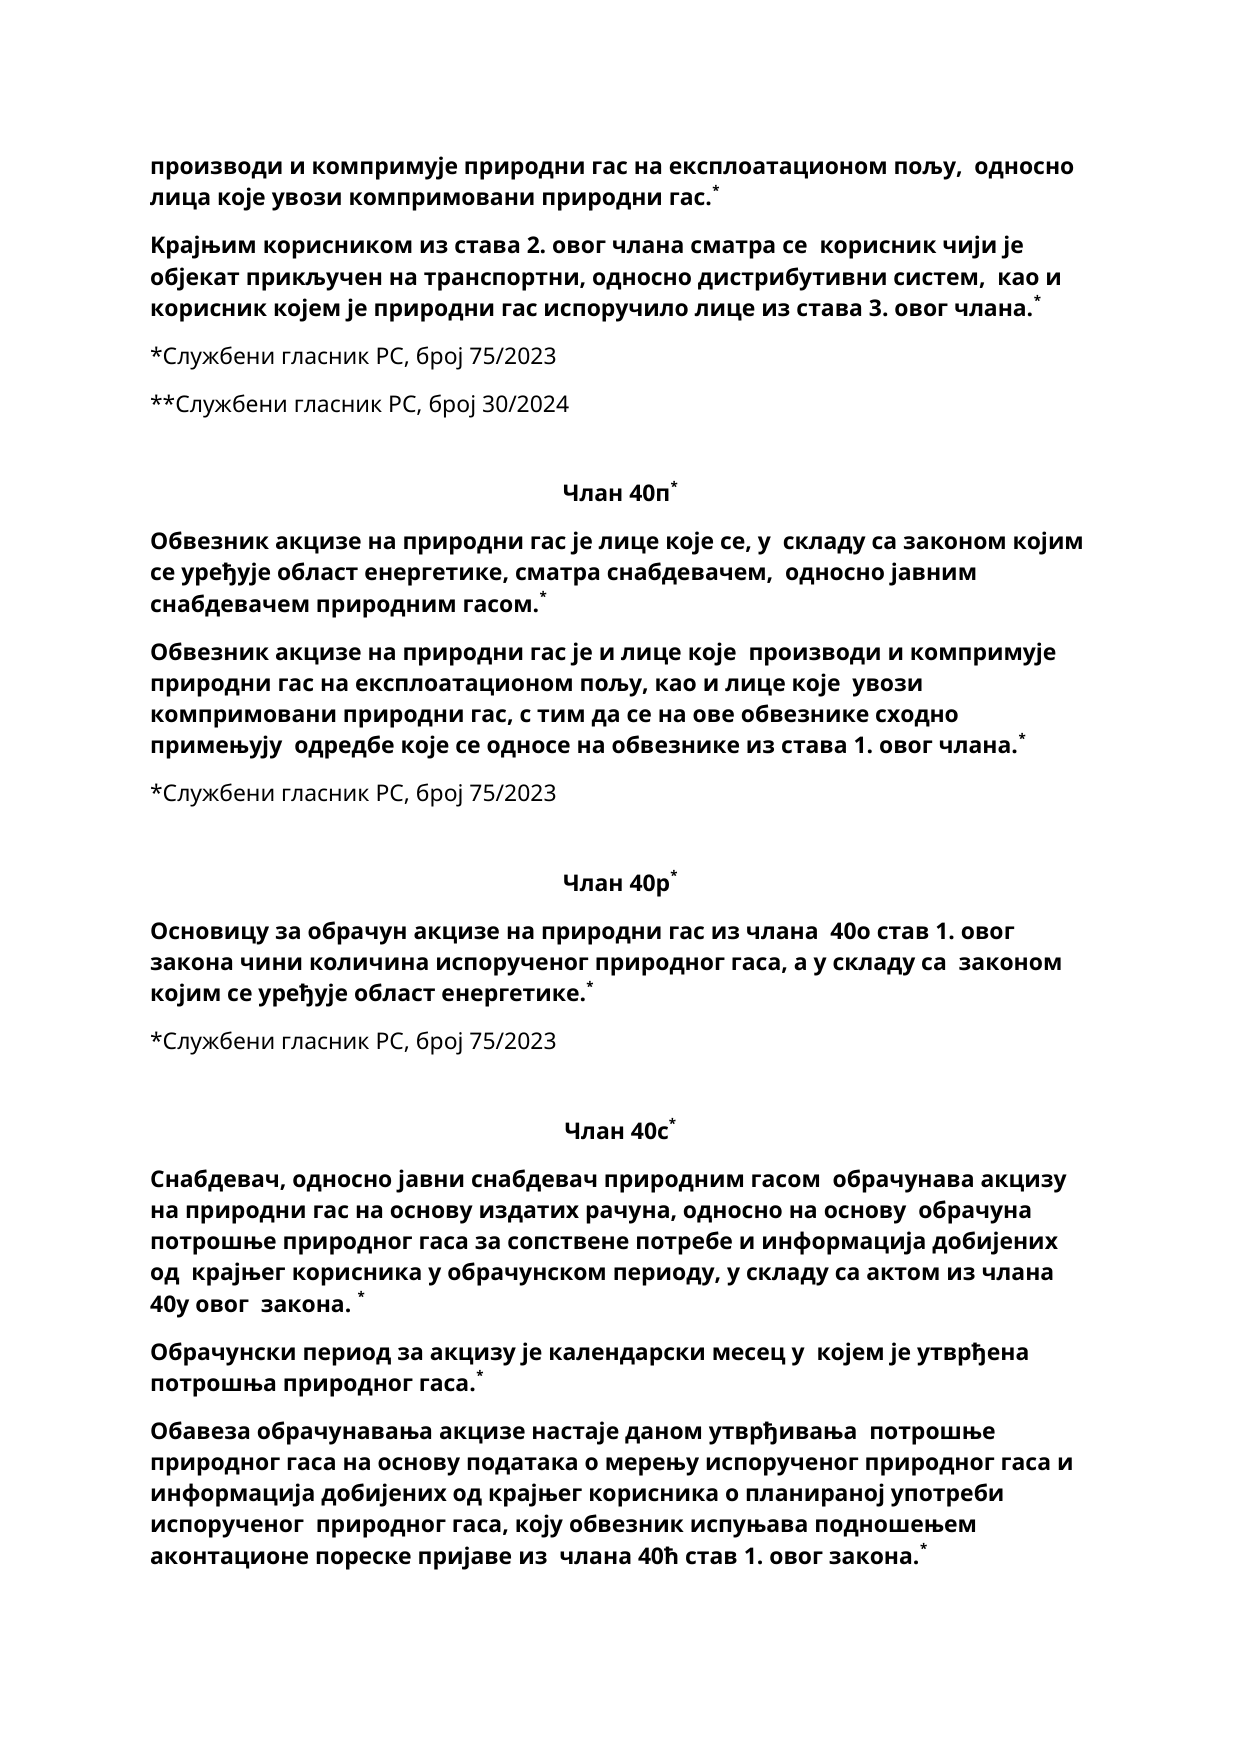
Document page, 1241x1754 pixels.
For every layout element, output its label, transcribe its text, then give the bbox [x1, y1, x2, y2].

text Обрачунски период за акцизу је календарски месец у којем је утврђена потрошња природног гаса.* [150, 1335, 1090, 1398]
text Члан 40с* [150, 1114, 1090, 1146]
text Обвезник акцизе на природни гас је и лице које производи и компримује природни гас на експлоатационом пољу, као и лице које увози компримовани природни гас, с тим да се на ове обвезнике сходно примењују одредбе које се односе на обвезнике из става 1. овог члана.* [150, 635, 1090, 760]
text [150, 150, 1090, 212]
text Основицу за обрачун акцизе на природни гас из члана 40o став 1. овог закона чини количина испорученог природног гаса, а у складу са законом којим се уређује област енергетике.* [150, 914, 1090, 1008]
text *Службени гласник РС, број 75/2023 [150, 339, 1090, 371]
text **Службени гласник РС, број 30/2024 [150, 387, 1090, 419]
text Снабдевач, односно јавни снабдевач природним гасом обрачунава акцизу на природни гас на основу издатих рачуна, односно на основу обрачуна потрошње природног гаса за сопствене потребе и информација добијених од крајњег корисника у обрачунском периоду, у складу са актом из члана 40у овог закона. * [150, 1162, 1090, 1319]
text Обавеза обрачунавања акцизе настаје даном утврђивања потрошње природног гаса на основу података о мерењу испорученог природног гаса и информација добијених од крајњег корисника о планираној употреби испорученог природног гаса, коју обвезник испуњава подношењем аконтационе пореске пријаве из члана 40ћ став 1. овог закона.* [150, 1414, 1090, 1571]
text *Службени гласник РС, број 75/2023 [150, 1025, 1090, 1056]
text Члан 40р* [150, 867, 1090, 898]
text Kрајњим корисником из става 2. овог члана сматра се корисник чији је објекат прикључен на транспортни, односно дистрибутивни систем, као и корисник којем је природни гас испоручило лице из става 3. овог члана.* [150, 229, 1090, 323]
text Oбвезник акцизе на природни гас је лице које се, у складу са законом којим се уређује област енергетике, сматра снабдевачем, односно јавним снабдевачем природним гасом.* [150, 525, 1090, 619]
text *Службени гласник РС, број 75/2023 [150, 777, 1090, 808]
text Члан 40п* [150, 477, 1090, 508]
